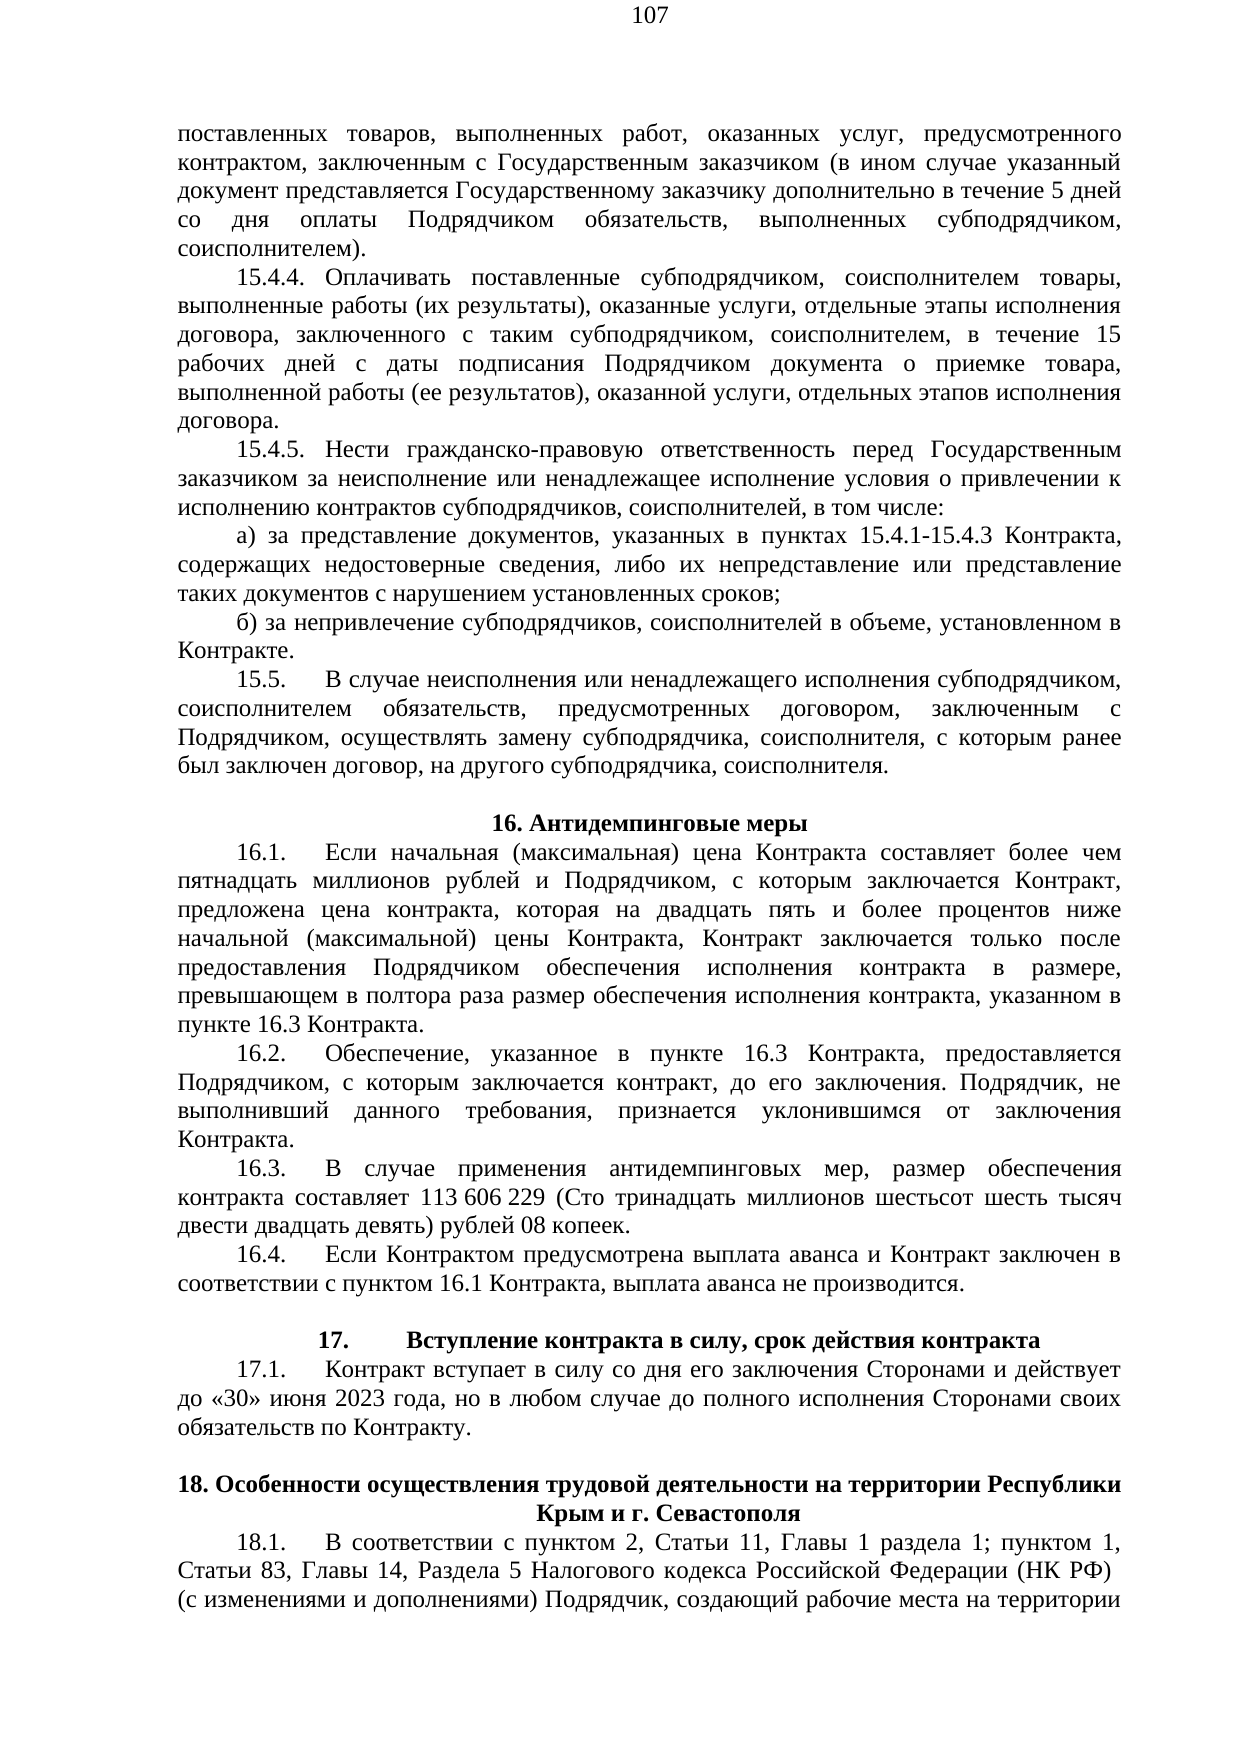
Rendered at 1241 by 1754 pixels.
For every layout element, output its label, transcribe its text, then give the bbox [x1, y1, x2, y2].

text б) за непривлечение субподрядчиков, соисполнителей в объеме, установленном в Контракте. [177, 607, 1122, 664]
list В случае неисполнения или ненадлежащего исполнения субподрядчиком, соисполнителем обязательств, предусмотренных договором, заключенным с Подрядчиком, осуществлять замену субподрядчика, соисполнителя, с которым ранее был заключен договор, на другого субподрядчика, соисполнителя. [177, 664, 1122, 779]
list Вступление контракта в силу, срок действия контракта [177, 1326, 1122, 1354]
list В случае применения антидемпинговых мер, размер обеспечения контракта составляет 113 606 229 (Сто тринадцать миллионов шестьсот шесть тысяч двести двадцать девять) рублей 08 копеек. [177, 1153, 1122, 1239]
list Оплачивать поставленные субподрядчиком, соисполнителем товары, выполненные работы (их результаты), оказанные услуги, отдельные этапы исполнения договора, заключенного с таким субподрядчиком, соисполнителем, в течение 15 рабочих дней с даты подписания Подрядчиком документа о приемке товара, выполненной работы (ее результатов), оказанной услуги, отдельных этапов исполнения договора. [177, 262, 1122, 434]
list Если начальная (максимальная) цена Контракта составляет более чем пятнадцать миллионов рублей и Подрядчиком, с которым заключается Контракт, предложена цена контракта, которая на двадцать пять и более процентов ниже начальной (максимальной) цены Контракта, Контракт заключается только после предоставления Подрядчиком обеспечения исполнения контракта в размере, превышающем в полтора раза размер обеспечения исполнения контракта, указанном в пункте 16.3 Контракта. [177, 837, 1122, 1038]
list Если Контрактом предусмотрена выплата аванса и Контракт заключен в соответствии с пунктом 16.1 Контракта, выплата аванса не производится. [177, 1239, 1122, 1297]
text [177, 118, 1122, 262]
list Обеспечение, указанное в пункте 16.3 Контракта, предоставляется Подрядчиком, с которым заключается контракт, до его заключения. Подрядчик, не выполнивший данного требования, признается уклонившимся от заключения Контракта. [177, 1038, 1122, 1153]
list Контракт вступает в силу со дня его заключения Сторонами и действует до «30» июня 2023 года, но в любом случае до полного исполнения Сторонами своих обязательств по Контракту. [177, 1354, 1122, 1441]
list Особенности осуществления трудовой деятельности на территории Республики Крым и г. Севастополя [177, 1469, 1122, 1527]
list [177, 1527, 1122, 1613]
list Антидемпинговые меры [177, 808, 1122, 837]
list Нести гражданско-правовую ответственность перед Государственным заказчиком за неисполнение или ненадлежащее исполнение условия о привлечении к исполнению контрактов субподрядчиков, соисполнителей, в том числе: [177, 434, 1122, 521]
text а) за представление документов, указанных в пунктах 15.4.1-15.4.3 Контракта, содержащих недостоверные сведения, либо их непредставление или представление таких документов с нарушением установленных сроков; [177, 521, 1122, 607]
